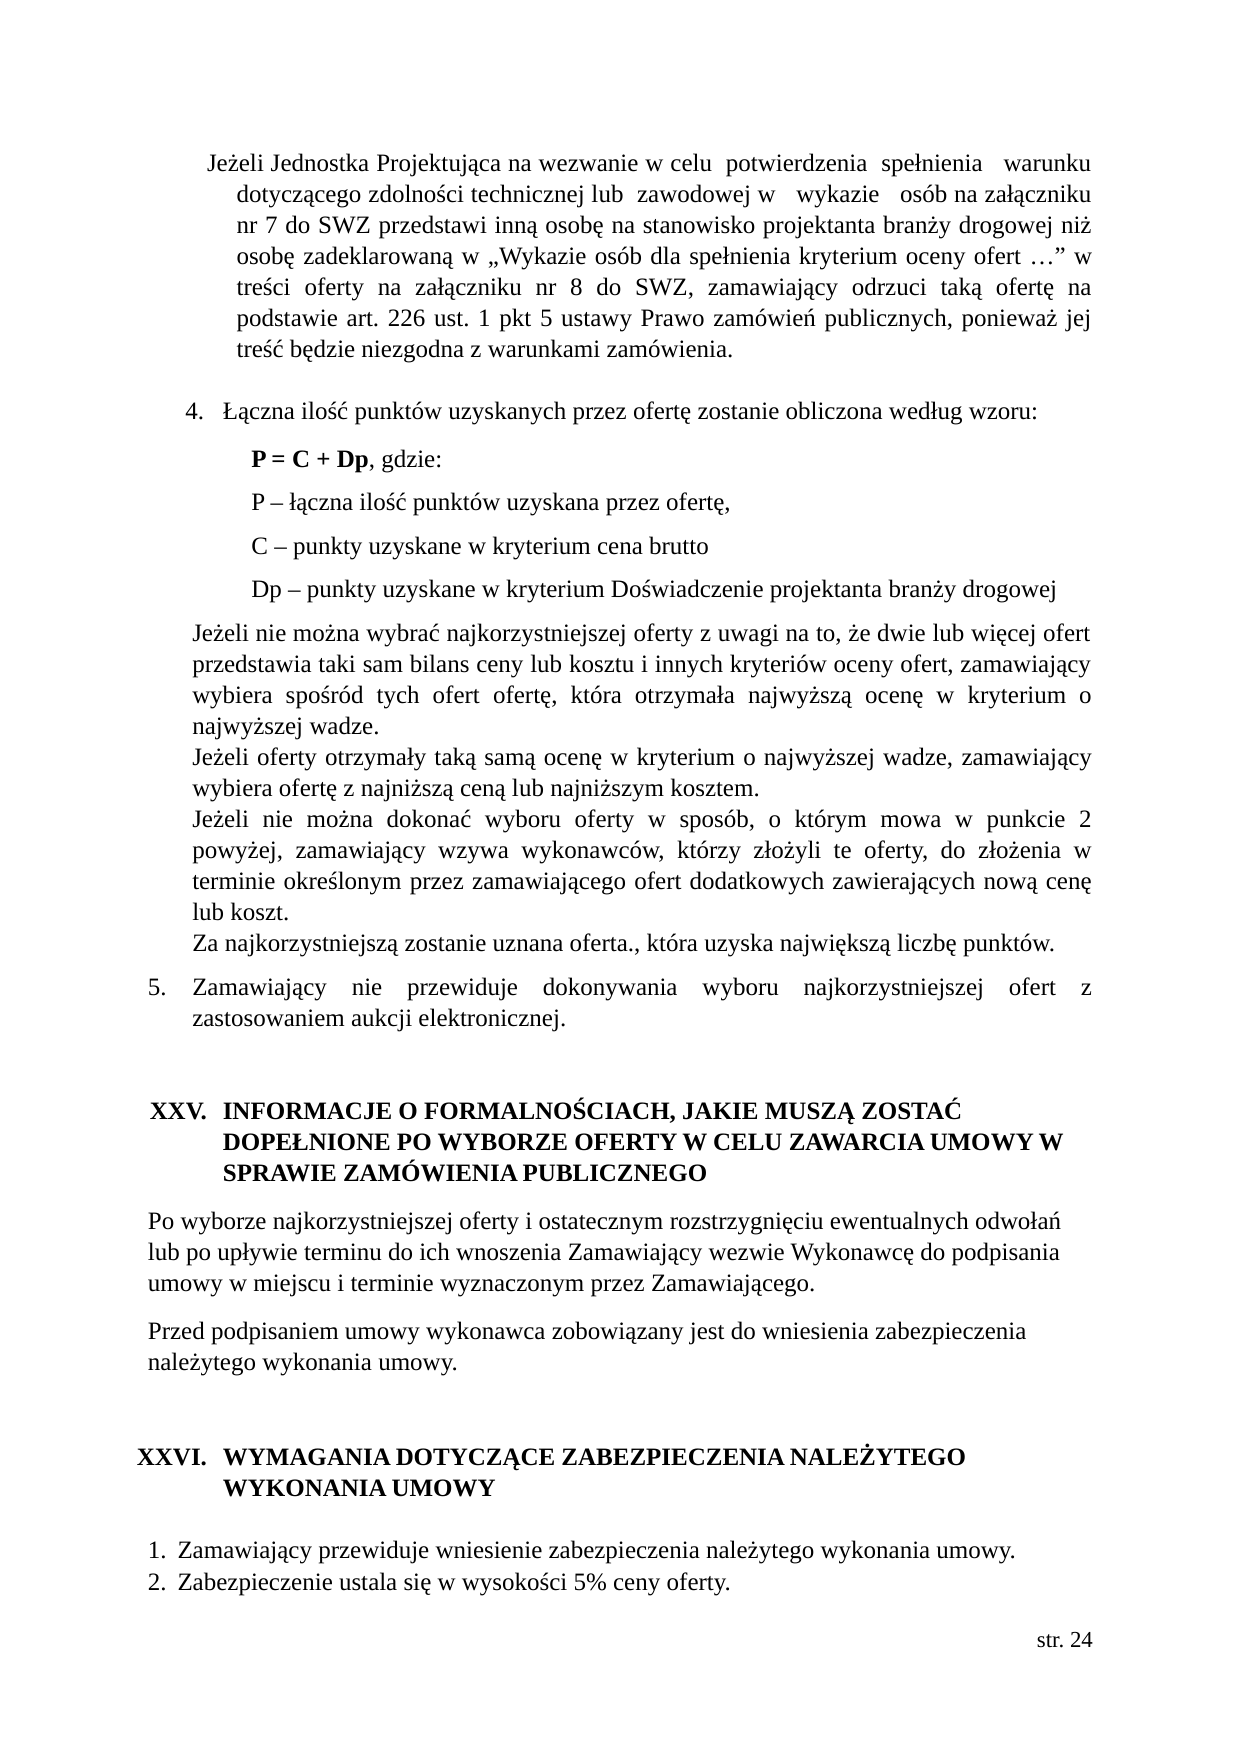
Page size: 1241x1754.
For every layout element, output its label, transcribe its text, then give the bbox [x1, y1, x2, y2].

text Przed podpisaniem umowy wykonawca zobowiązany jest do wniesienia zabezpieczenia należytego wykonania umowy. [148, 1316, 1092, 1376]
list INFORMACJE O FORMALNOŚCIACH, JAKIE MUSZĄ ZOSTAĆ DOPEŁNIONE PO WYBORZE OFERTY W CELU ZAWARCIA UMOWY W SPRAWIE ZAMÓWIENIA PUBLICZNEGO [207, 1096, 1092, 1187]
list Łączna ilość punktów uzyskanych przez ofertę zostanie obliczona według wzoru: [185, 396, 1092, 425]
list Zamawiający nie przewiduje dokonywania wyboru najkorzystniejszej ofert z zastosowaniem aukcji elektronicznej. [148, 972, 1092, 1032]
list Jeżeli Jednostka Projektująca na wezwanie w celu potwierdzenia spełnienia warunku dotyczącego zdolności technicznej lub zawodowej w wykazie osób na załączniku nr 7 do SWZ przedstawi inną osobę na stanowisko projektanta branży drogowej niż osobę zadeklarowaną w „Wykazie osób dla spełnienia kryterium oceny ofert …” w treści oferty na załączniku nr 8 do SWZ, zamawiający odrzuci taką ofertę na podstawie art. 226 ust. 1 pkt 5 ustawy Prawo zamówień publicznych, ponieważ jej treść będzie niezgodna z warunkami zamówienia. [207, 148, 1092, 363]
text C – punkty uzyskane w kryterium cena brutto [236, 531, 1092, 559]
text Dp – punkty uzyskane w kryterium Doświadczenie projektanta branży drogowej [251, 574, 1092, 603]
text P – łączna ilość punktów uzyskana przez ofertę, [236, 487, 1092, 516]
text Po wyborze najkorzystniejszej oferty i ostatecznym rozstrzygnięciu ewentualnych odwołań lub po upływie terminu do ich wnoszenia Zamawiający wezwie Wykonawcę do podpisania umowy w miejscu i terminie wyznaczonym przez Zamawiającego. [148, 1206, 1092, 1297]
list Zabezpieczenie ustala się w wysokości 5% ceny oferty. [148, 1567, 1092, 1595]
list WYMAGANIA DOTYCZĄCE ZABEZPIECZENIA NALEŻYTEGO WYKONANIA UMOWY [207, 1442, 1092, 1502]
text P = C + Dp, gdzie: [236, 444, 1092, 472]
list Jeżeli nie można wybrać najkorzystniejszej oferty z uwagi na to, że dwie lub więcej ofert przedstawia taki sam bilans ceny lub kosztu i innych kryteriów oceny ofert, zamawiający wybiera spośród tych ofert ofertę, która otrzymała najwyższą ocenę w kryterium o najwyższej wadze. [192, 618, 1092, 740]
list Jeżeli nie można dokonać wyboru oferty w sposób, o którym mowa w punkcie 2 powyżej, zamawiający wzywa wykonawców, którzy złożyli te oferty, do złożenia w terminie określonym przez zamawiającego ofert dodatkowych zawierających nową cenę lub koszt. [192, 804, 1092, 926]
list Zamawiający przewiduje wniesienie zabezpieczenia należytego wykonania umowy. [148, 1536, 1092, 1564]
list Jeżeli oferty otrzymały taką samą ocenę w kryterium o najwyższej wadze, zamawiający wybiera ofertę z najniższą ceną lub najniższym kosztem. [192, 742, 1092, 802]
list Za najkorzystniejszą zostanie uznana oferta., która uzyska największą liczbę punktów. [192, 928, 1092, 957]
